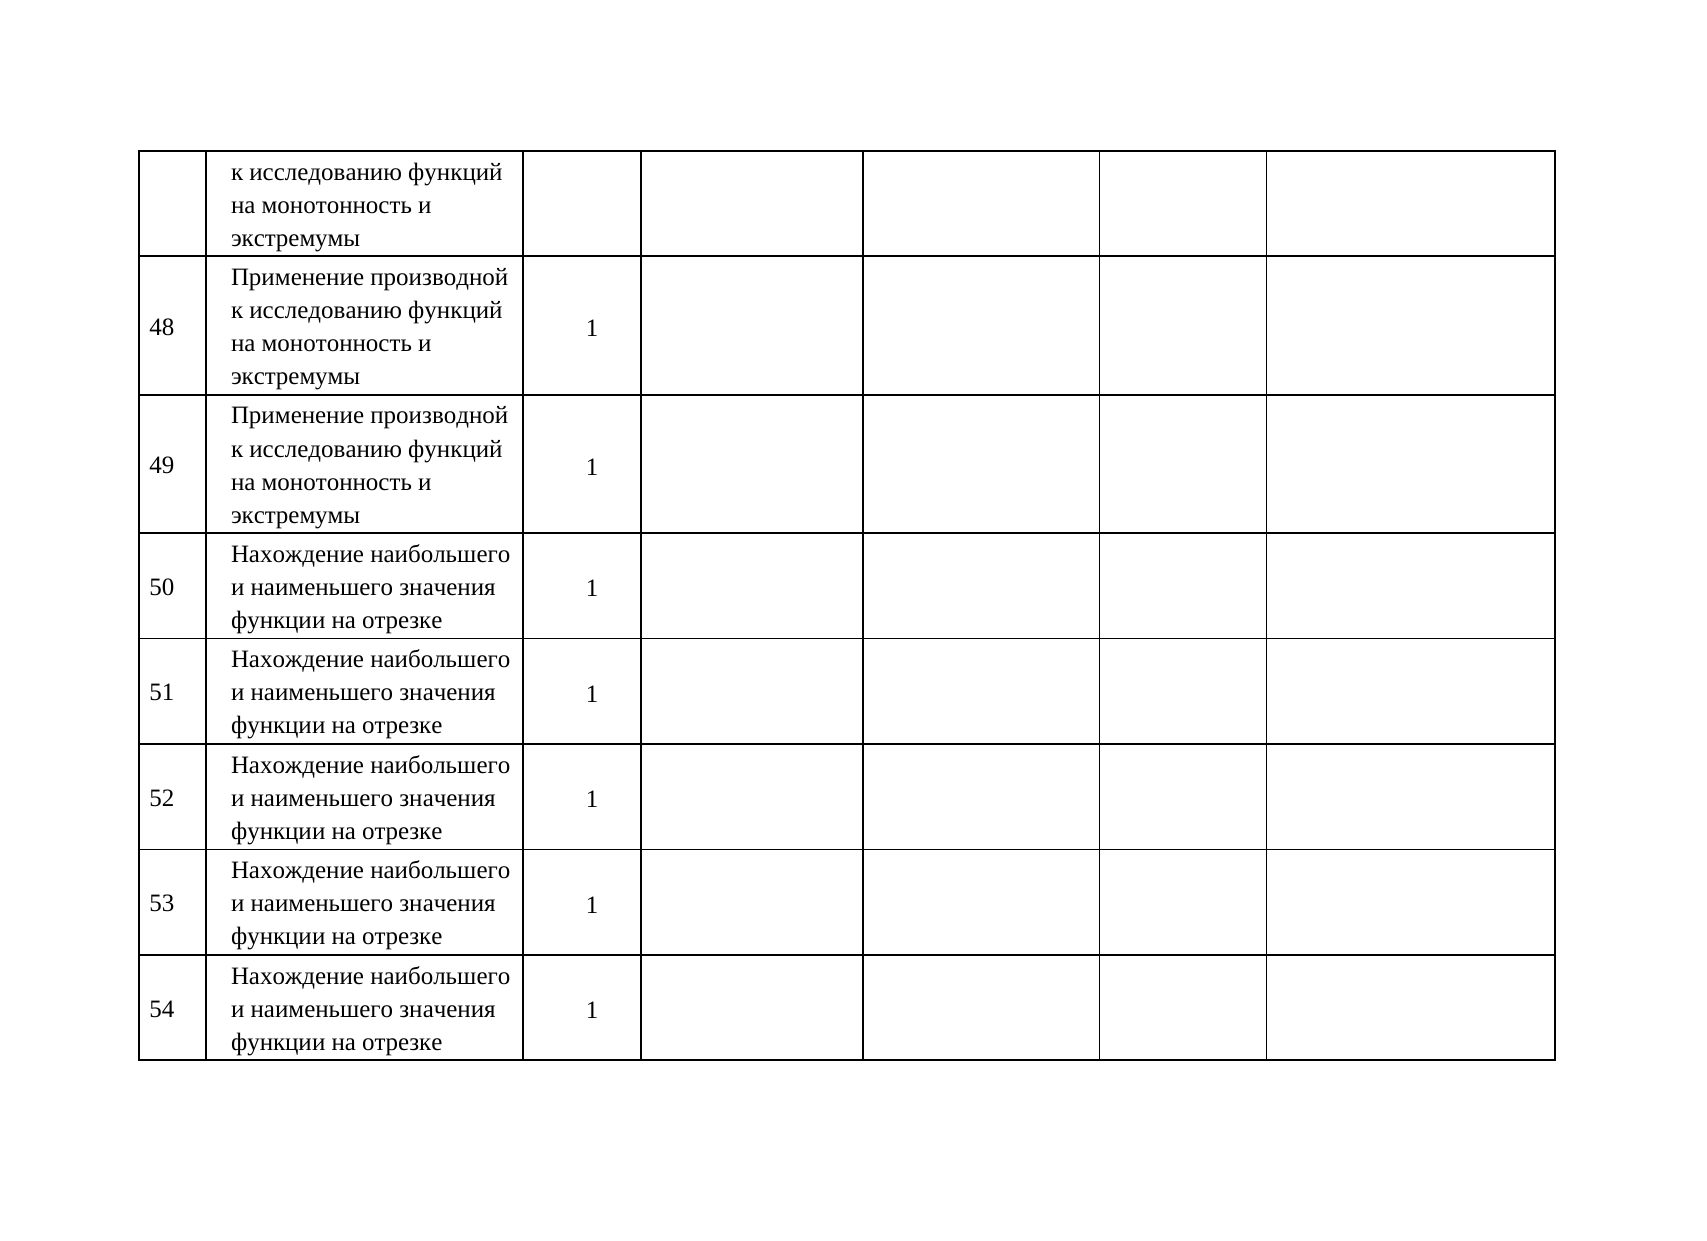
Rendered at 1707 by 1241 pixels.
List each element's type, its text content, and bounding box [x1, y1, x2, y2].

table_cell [207, 850, 522, 954]
table_cell [1267, 639, 1554, 743]
table_cell Нахождение наибольшего и наименьшего значения функции на отрезке [207, 745, 522, 848]
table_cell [207, 152, 522, 255]
table_cell 53 [140, 850, 205, 954]
table_cell [1100, 534, 1266, 638]
table_cell [642, 257, 862, 394]
table_cell [864, 745, 1099, 848]
table_cell [1100, 745, 1266, 848]
table_cell [1267, 745, 1554, 848]
table_cell [642, 639, 862, 743]
table_cell 1 [524, 639, 640, 743]
table_cell 52 [140, 745, 205, 848]
table_cell 47 [140, 152, 205, 255]
table_cell 1 [524, 956, 640, 1059]
table_cell 51 [140, 639, 205, 743]
table_cell [864, 956, 1099, 1059]
table_cell [642, 745, 862, 848]
table_cell [1100, 257, 1266, 394]
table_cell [207, 257, 522, 394]
table_cell 49 [140, 396, 205, 532]
table_cell 1 [524, 534, 640, 638]
table_cell [1267, 534, 1554, 638]
table_cell Нахождение наибольшего и наименьшего значения функции на отрезке [207, 639, 522, 743]
table_cell [1267, 956, 1554, 1059]
table_cell [642, 956, 862, 1059]
table_cell [864, 534, 1099, 638]
table_cell [642, 152, 862, 255]
table_cell [642, 396, 862, 532]
table_cell [1100, 850, 1266, 954]
table_cell [1267, 257, 1554, 394]
table_cell [864, 850, 1099, 954]
table_cell [864, 639, 1099, 743]
table_cell 50 [140, 534, 205, 638]
table_cell [642, 850, 862, 954]
table_cell 48 [140, 257, 205, 394]
table_cell 1 [524, 152, 640, 255]
table_cell [1267, 152, 1554, 255]
table_cell [1267, 850, 1554, 954]
table_cell [642, 534, 862, 638]
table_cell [207, 956, 522, 1059]
table_cell [1100, 396, 1266, 532]
table_cell [1100, 639, 1266, 743]
table_cell 54 [140, 956, 205, 1059]
table_cell [1100, 956, 1266, 1059]
table_cell 1 [524, 257, 640, 394]
table_cell [864, 152, 1099, 255]
table_cell Применение производной к исследованию функций на монотонность и экстремумы [207, 396, 522, 532]
table_cell 1 [524, 850, 640, 954]
table_cell [864, 257, 1099, 394]
table_cell [864, 396, 1099, 532]
table_cell 1 [524, 396, 640, 532]
table_cell [1267, 396, 1554, 532]
table_cell [1100, 152, 1266, 255]
table_cell 1 [524, 745, 640, 848]
table_cell Нахождение наибольшего и наименьшего значения функции на отрезке [207, 534, 522, 638]
